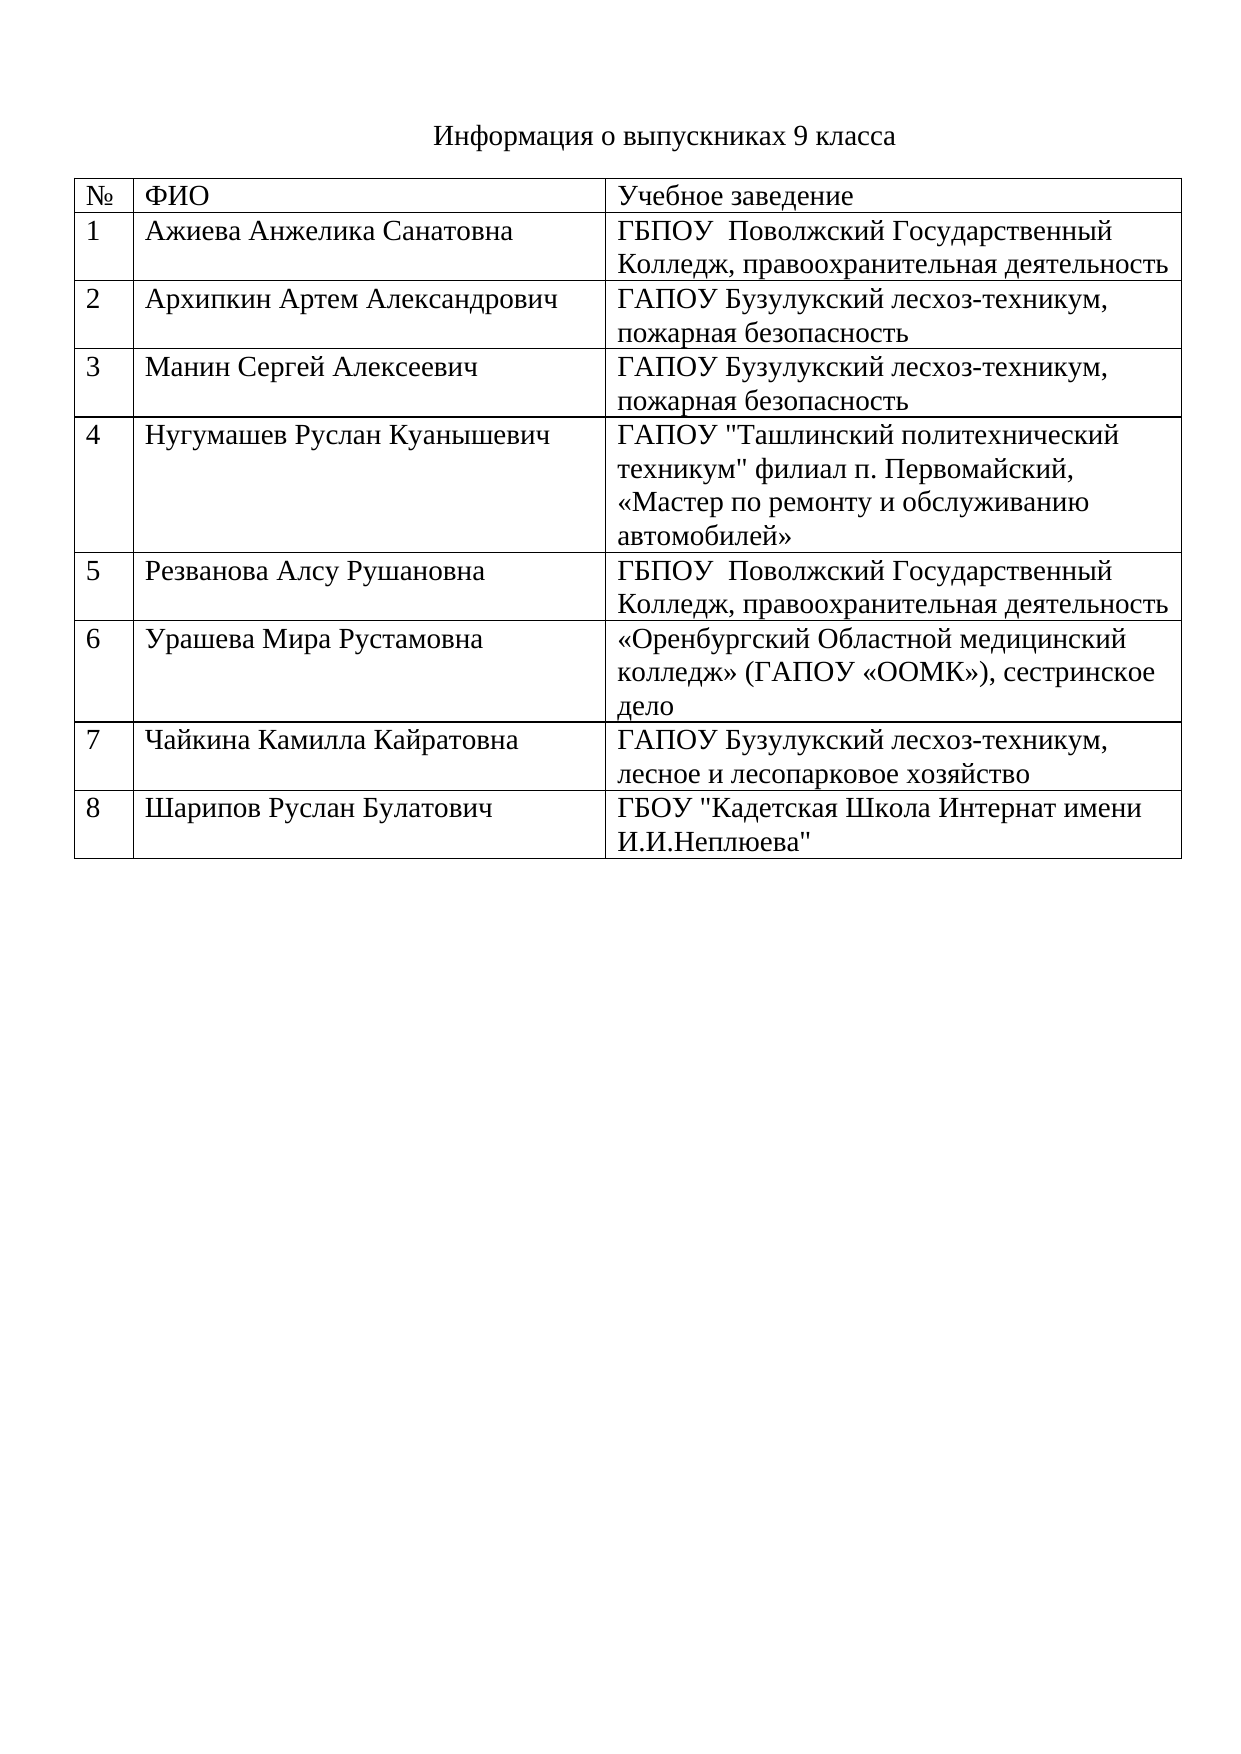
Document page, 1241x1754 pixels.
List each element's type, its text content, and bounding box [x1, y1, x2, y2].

table_cell ГАПОУ Бузулукский лесхоз-техникум, лесное и лесопарковое хозяйство [606, 723, 1181, 789]
table_cell 1 [75, 213, 133, 280]
text Информация о выпускниках 9 класса [177, 118, 1152, 152]
table_cell Манин Сергей Алексеевич [134, 349, 605, 416]
table_cell ГБПОУ Поволжский Государственный Колледж, правоохранительная деятельность [606, 553, 1181, 620]
table_cell 7 [75, 723, 133, 789]
table_cell 2 [75, 281, 133, 348]
table_cell Шарипов Руслан Булатович [134, 791, 605, 858]
table_cell 4 [75, 418, 133, 552]
table_cell 3 [75, 349, 133, 416]
table_cell 8 [75, 791, 133, 858]
table_cell ГАПОУ Бузулукский лесхоз-техникум, пожарная безопасность [606, 281, 1181, 348]
table_header Учебное заведение [606, 179, 1181, 212]
table_header ФИО [134, 179, 605, 212]
table_cell 5 [75, 553, 133, 620]
table_cell ГАПОУ Бузулукский лесхоз-техникум, пожарная безопасность [606, 349, 1181, 416]
table_header № [75, 179, 133, 212]
table_cell Чайкина Камилла Кайратовна [134, 723, 605, 789]
table_cell ГБПОУ Поволжский Государственный Колледж, правоохранительная деятельность [606, 213, 1181, 280]
table_cell Ажиева Анжелика Санатовна [134, 213, 605, 280]
table_cell ГБОУ "Кадетская Школа Интернат имени И.И.Неплюева" [606, 791, 1181, 858]
table_cell ГАПОУ "Ташлинский политехнический техникум" филиал п. Первомайский, «Мастер по ремонту и обслуживанию автомобилей» [606, 418, 1181, 552]
table_cell 6 [75, 621, 133, 721]
table_cell «Оренбургский Областной медицинский колледж» (ГАПОУ «ООМК»), сестринское дело [606, 621, 1181, 721]
table_cell Нугумашев Руслан Куанышевич [134, 418, 605, 552]
table_cell Резванова Алсу Рушановна [134, 553, 605, 620]
table_cell Урашева Мира Рустамовна [134, 621, 605, 721]
table_cell Архипкин Артем Александрович [134, 281, 605, 348]
